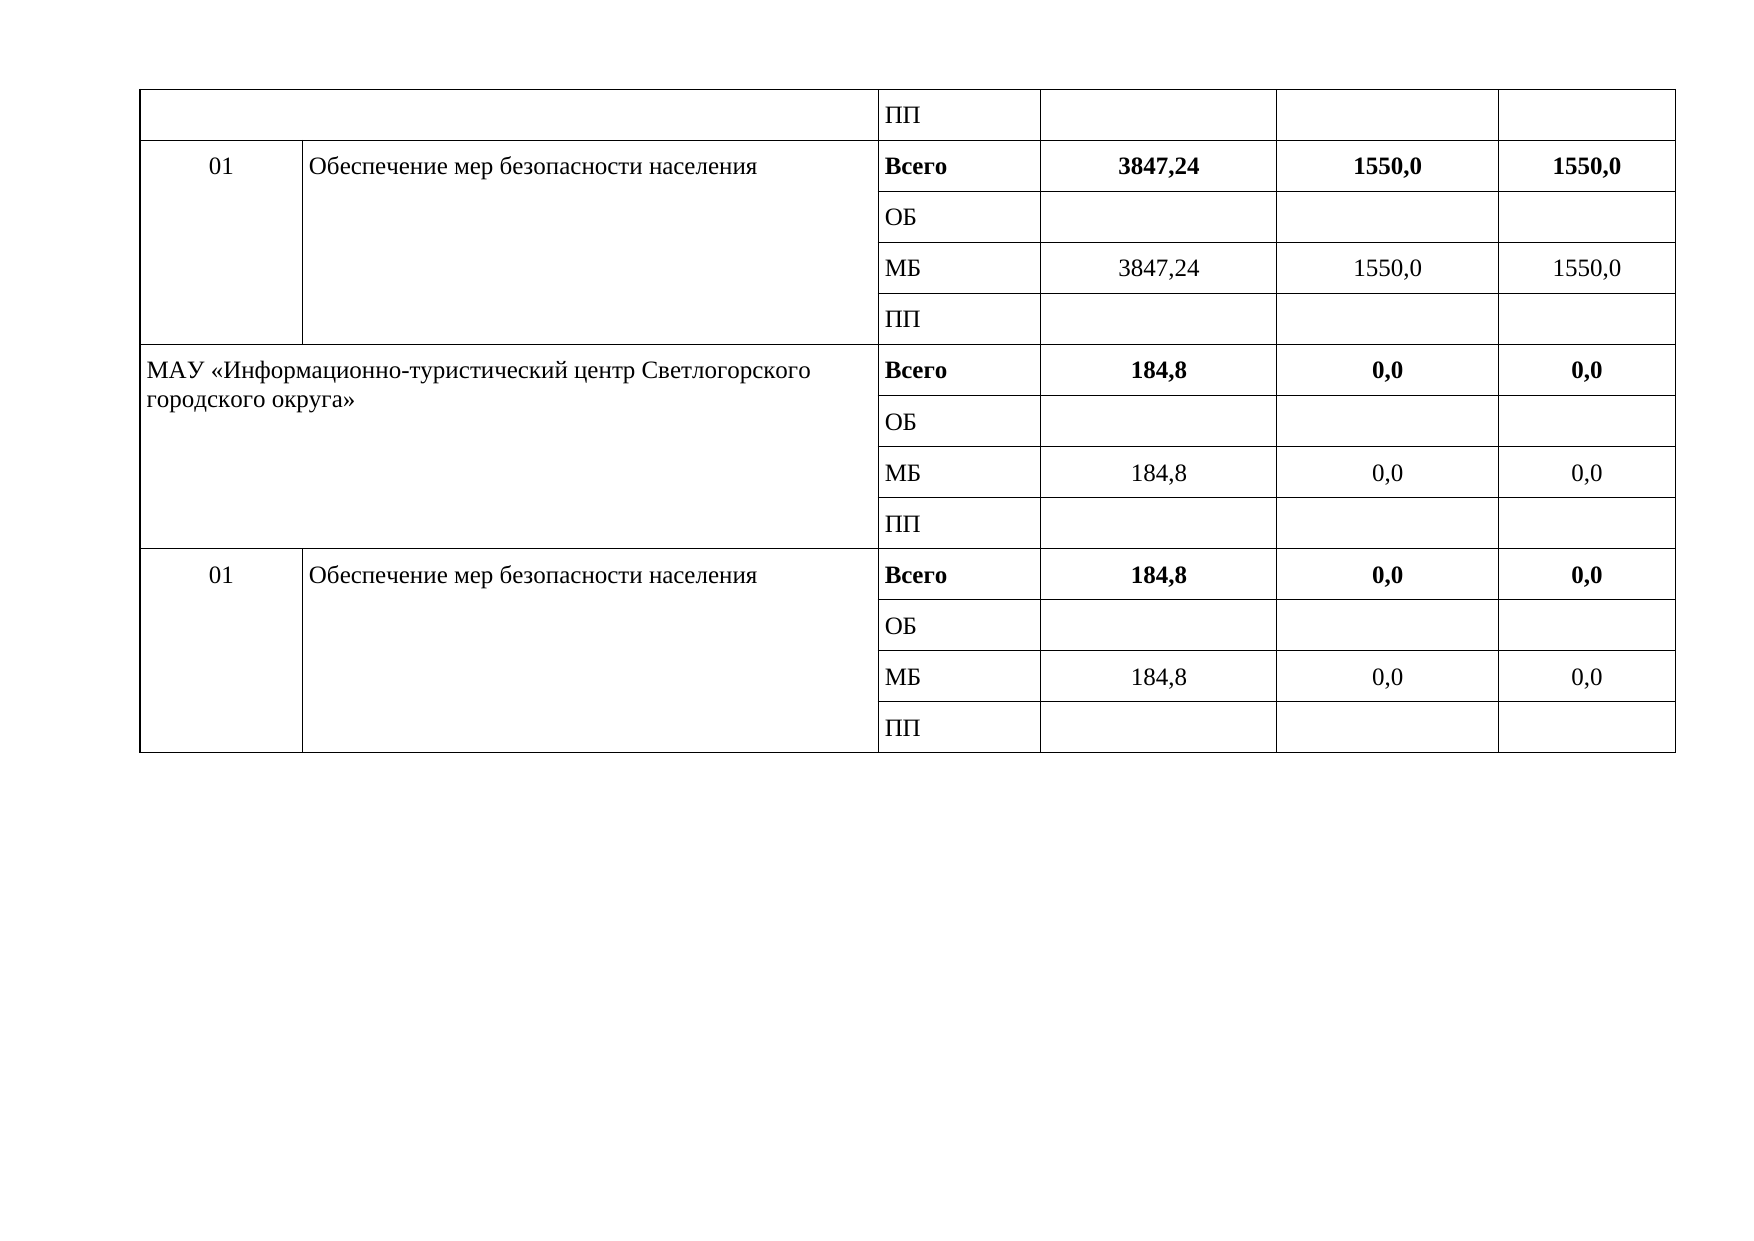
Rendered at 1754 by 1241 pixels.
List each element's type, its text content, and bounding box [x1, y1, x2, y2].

table_cell 1550,0 [1277, 243, 1498, 293]
table_cell ОБ [879, 396, 1040, 446]
table_cell 0,0 [1277, 345, 1498, 395]
table_cell Всего [879, 549, 1040, 599]
table_cell МБ [879, 243, 1040, 293]
table_cell 0,0 [1277, 651, 1498, 701]
table_cell ПП [879, 702, 1040, 752]
table_cell МБ [879, 447, 1040, 497]
table_cell Всего [879, 345, 1040, 395]
table_cell МБ [879, 651, 1040, 701]
table_cell [1041, 90, 1276, 140]
table_cell [1041, 294, 1276, 344]
table_cell ОБ [879, 600, 1040, 650]
table_cell [1277, 498, 1498, 548]
table_cell [1499, 702, 1675, 752]
table_cell Обеспечение мер безопасности населения [303, 549, 878, 752]
table_cell [1041, 498, 1276, 548]
table_cell [1499, 498, 1675, 548]
table_cell [1041, 396, 1276, 446]
table_cell 3847,24 [1041, 141, 1276, 191]
table_cell 01 [141, 549, 302, 752]
table_cell [1041, 702, 1276, 752]
table_cell [1277, 294, 1498, 344]
table_cell [1277, 192, 1498, 242]
table_cell 0,0 [1277, 549, 1498, 599]
table_cell 184,8 [1041, 447, 1276, 497]
table_cell ПП [879, 90, 1040, 140]
table_cell [1499, 600, 1675, 650]
table_cell 0,0 [1499, 651, 1675, 701]
table_cell Обеспечение мер безопасности населения [303, 141, 878, 344]
table_cell ПП [879, 498, 1040, 548]
table_cell 184,8 [1041, 345, 1276, 395]
table_cell 1550,0 [1499, 141, 1675, 191]
table_cell [1499, 192, 1675, 242]
table_cell 0,0 [1277, 447, 1498, 497]
table_cell 184,8 [1041, 651, 1276, 701]
table_cell [1499, 294, 1675, 344]
table_cell [1277, 600, 1498, 650]
table_cell 3847,24 [1041, 243, 1276, 293]
table_cell [1277, 396, 1498, 446]
table_cell [1041, 600, 1276, 650]
table_cell МАУ «Информационно-туристический центр Светлогорского городского округа» [141, 345, 878, 548]
table_cell [1041, 192, 1276, 242]
table_cell 0,0 [1499, 447, 1675, 497]
table_cell [1499, 396, 1675, 446]
table_cell 1550,0 [1277, 141, 1498, 191]
table_cell 0,0 [1499, 549, 1675, 599]
table_cell ОБ [879, 192, 1040, 242]
table_cell Всего [879, 141, 1040, 191]
table_cell 1550,0 [1499, 243, 1675, 293]
table_cell [1277, 702, 1498, 752]
table_cell ПП [879, 294, 1040, 344]
table_cell [1277, 90, 1498, 140]
table_cell 184,8 [1041, 549, 1276, 599]
table_cell 01 [141, 141, 302, 344]
table_cell 0,0 [1499, 345, 1675, 395]
table_cell [1499, 90, 1675, 140]
